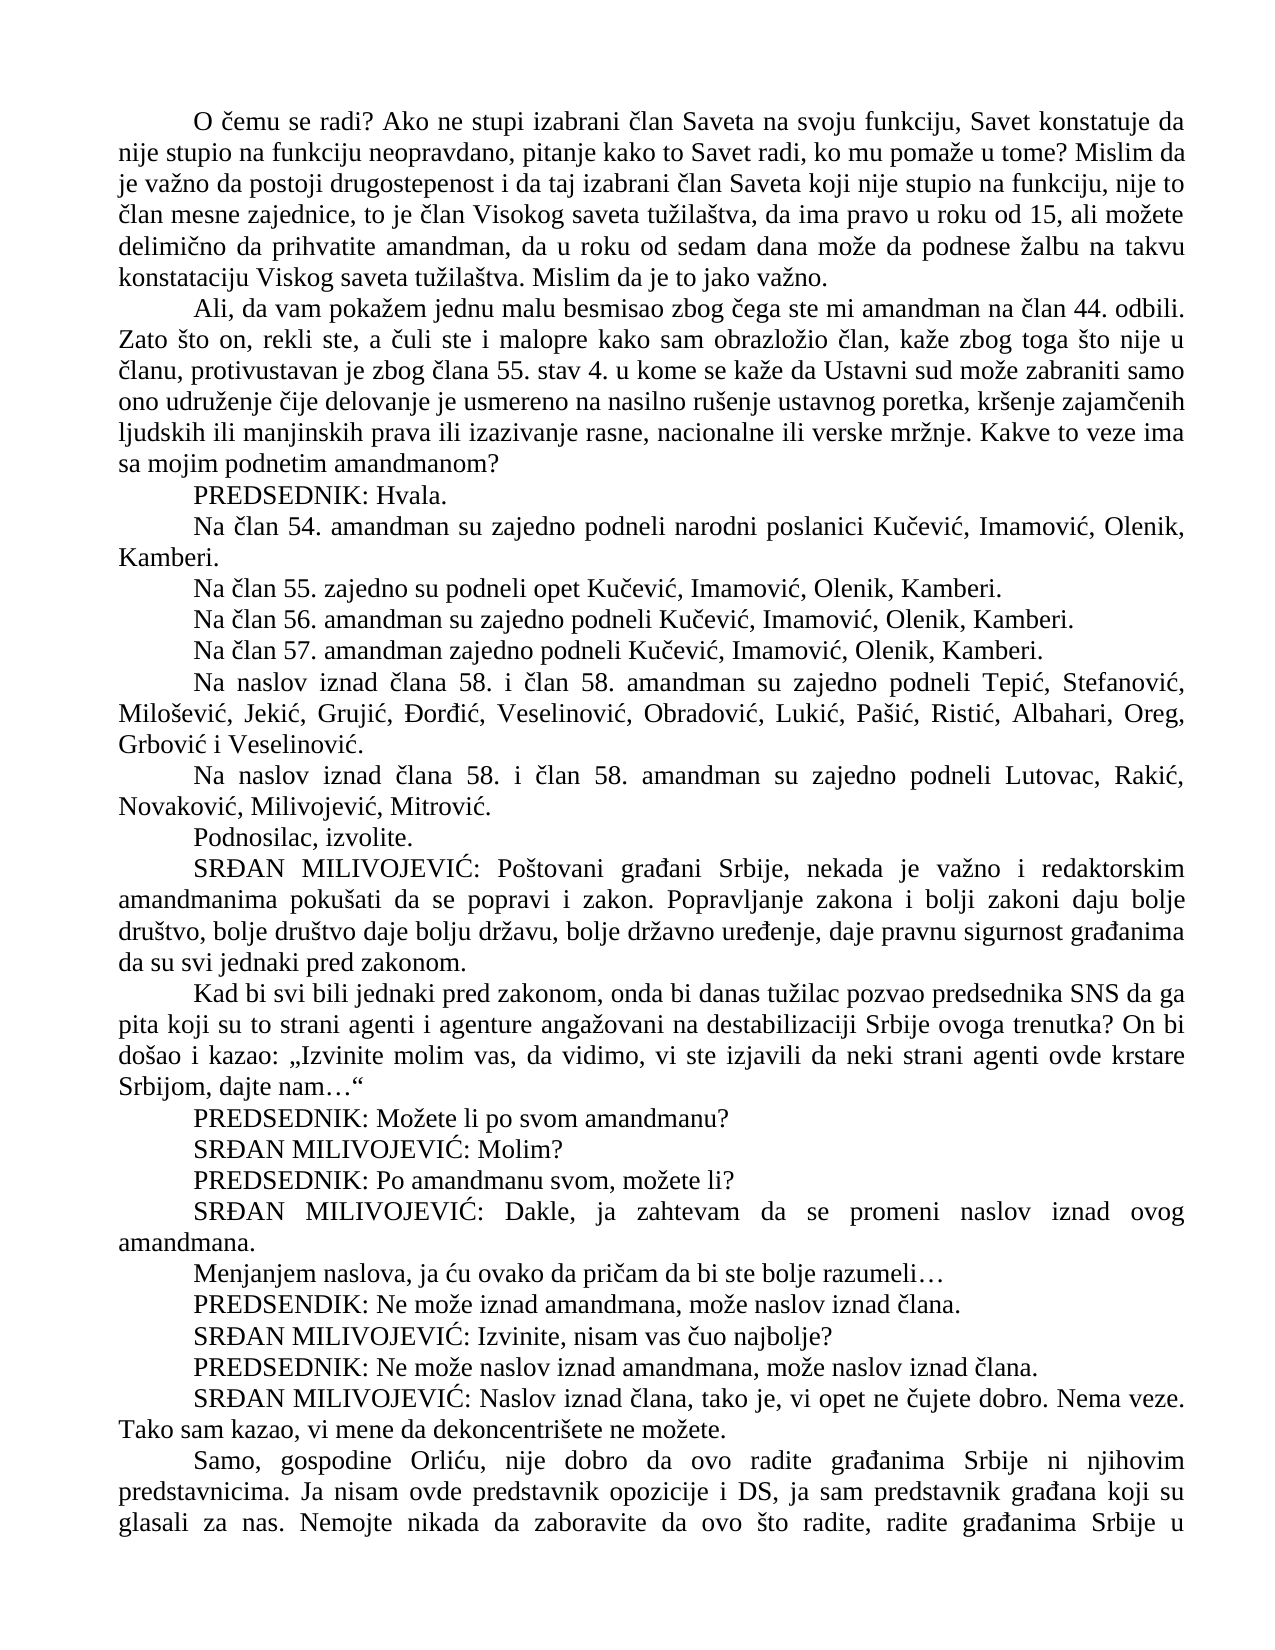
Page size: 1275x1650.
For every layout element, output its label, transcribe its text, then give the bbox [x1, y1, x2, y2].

text PREDSEDNIK: Ne može naslov iznad amandmana, može naslov iznad člana. [118, 1351, 1186, 1382]
text SRĐAN MILIVOJEVIĆ: Izvinite, nisam vas čuo najbolje? [118, 1320, 1186, 1351]
text Na član 54. amandman su zajedno podneli narodni poslanici Kučević, Imamović, Olenik, Kamberi. [118, 510, 1186, 572]
text Na naslov iznad člana 58. i član 58. amandman su zajedno podneli Tepić, Stefanović, Milošević, Jekić, Grujić, Đorđić, Veselinović, Obradović, Lukić, Pašić, Ristić, Albahari, Oreg, Grbović i Veselinović. [118, 666, 1186, 759]
text Na član 55. zajedno su podneli opet Kučević, Imamović, Olenik, Kamberi. [118, 572, 1186, 603]
text SRĐAN MILIVOJEVIĆ: Poštovani građani Srbije, nekada je važno i redaktorskim amandmanima pokušati da se popravi i zakon. Popravljanje zakona i bolji zakoni daju bolje društvo, bolje društvo daje bolju državu, bolje državno uređenje, daje pravnu sigurnost građanima da su svi jednaki pred zakonom. [118, 852, 1186, 977]
text SRĐAN MILIVOJEVIĆ: Molim? [118, 1133, 1186, 1164]
text PREDSEDNIK: Možete li po svom amandmanu? [118, 1102, 1186, 1133]
text Na član 56. amandman su zajedno podneli Kučević, Imamović, Olenik, Kamberi. [118, 603, 1186, 634]
text Na naslov iznad člana 58. i član 58. amandman su zajedno podneli Lutovac, Rakić, Novaković, Milivojević, Mitrović. [118, 759, 1186, 821]
text Kad bi svi bili jednaki pred zakonom, onda bi danas tužilac pozvao predsednika SNS da ga pita koji su to strani agenti i agenture angažovani na destabilizaciji Srbije ovoga trenutka? On bi došao i kazao: „Izvinite molim vas, da vidimo, vi ste izjavili da neki strani agenti ovde krstare Srbijom, dajte nam…“ [118, 977, 1186, 1102]
text PREDSENDIK: Ne može iznad amandmana, može naslov iznad člana. [118, 1288, 1186, 1320]
text Na član 57. amandman zajedno podneli Kučević, Imamović, Olenik, Kamberi. [118, 634, 1186, 666]
text PREDSEDNIK: Hvala. [118, 479, 1186, 510]
text Podnosilac, izvolite. [118, 821, 1186, 852]
text O čemu se radi? Ako ne stupi izabrani član Saveta na svoju funkciju, Savet konstatuje da nije stupio na funkciju neopravdano, pitanje kako to Savet radi, ko mu pomaže u tome? Mislim da je važno da postoji drugostepenost i da taj izabrani član Saveta koji nije stupio na funkciju, nije to član mesne zajednice, to je član Visokog saveta tužilaštva, da ima pravo u roku od 15, ali možete delimično da prihvatite amandman, da u roku od sedam dana može da podnese žalbu na takvu konstataciju Viskog saveta tužilaštva. Mislim da je to jako važno. [118, 105, 1186, 292]
text SRĐAN MILIVOJEVIĆ: Dakle, ja zahtevam da se promeni naslov iznad ovog amandmana. [118, 1195, 1186, 1257]
text Ali, da vam pokažem jednu malu besmisao zbog čega ste mi amandman na član 44. odbili. Zato što on, rekli ste, a čuli ste i malopre kako sam obrazložio član, kaže zbog toga što nije u članu, protivustavan je zbog člana 55. stav 4. u kome se kaže da Ustavni sud može zabraniti samo ono udruženje čije delovanje je usmereno na nasilno rušenje ustavnog poretka, kršenje zajamčenih ljudskih ili manjinskih prava ili izazivanje rasne, nacionalne ili verske mržnje. Kakve to veze ima sa mojim podnetim amandmanom? [118, 292, 1186, 479]
text PREDSEDNIK: Po amandmanu svom, možete li? [118, 1164, 1186, 1195]
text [118, 1444, 1186, 1538]
text SRĐAN MILIVOJEVIĆ: Naslov iznad člana, tako je, vi opet ne čujete dobro. Nema veze. Tako sam kazao, vi mene da dekoncentrišete ne možete. [118, 1382, 1186, 1444]
text Menjanjem naslova, ja ću ovako da pričam da bi ste bolje razumeli… [118, 1257, 1186, 1288]
